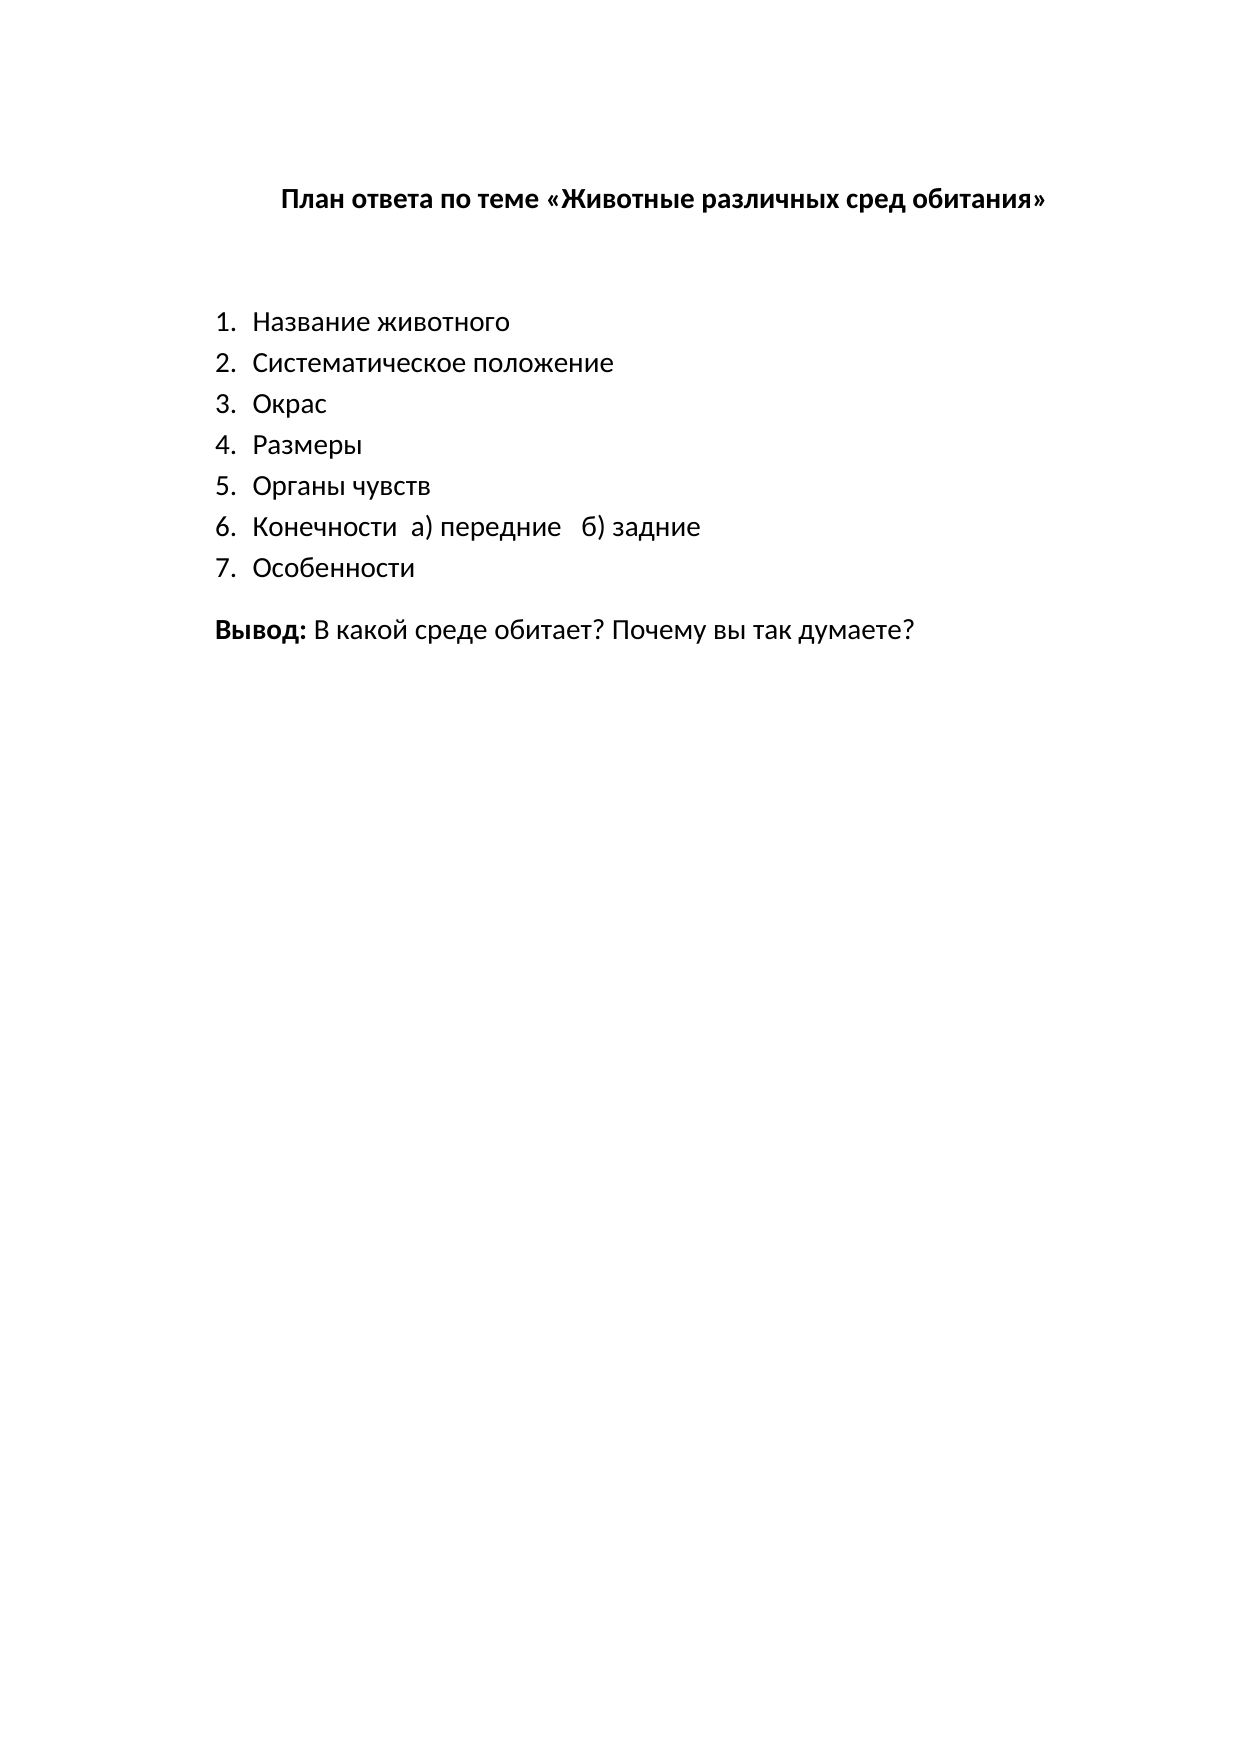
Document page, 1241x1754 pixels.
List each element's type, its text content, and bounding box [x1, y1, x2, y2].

text Вывод: В какой среде обитает? Почему вы так думаете? [215, 611, 1152, 646]
list Конечности а) передние б) задние [215, 508, 1152, 544]
text План ответа по теме «Животные различных сред обитания» [177, 180, 1152, 216]
list Размеры [215, 426, 1152, 462]
list Органы чувств [215, 467, 1152, 503]
list Особенности [215, 549, 1152, 585]
list Название животного [215, 303, 1152, 339]
list Окрас [215, 385, 1152, 421]
list Систематическое положение [215, 344, 1152, 380]
